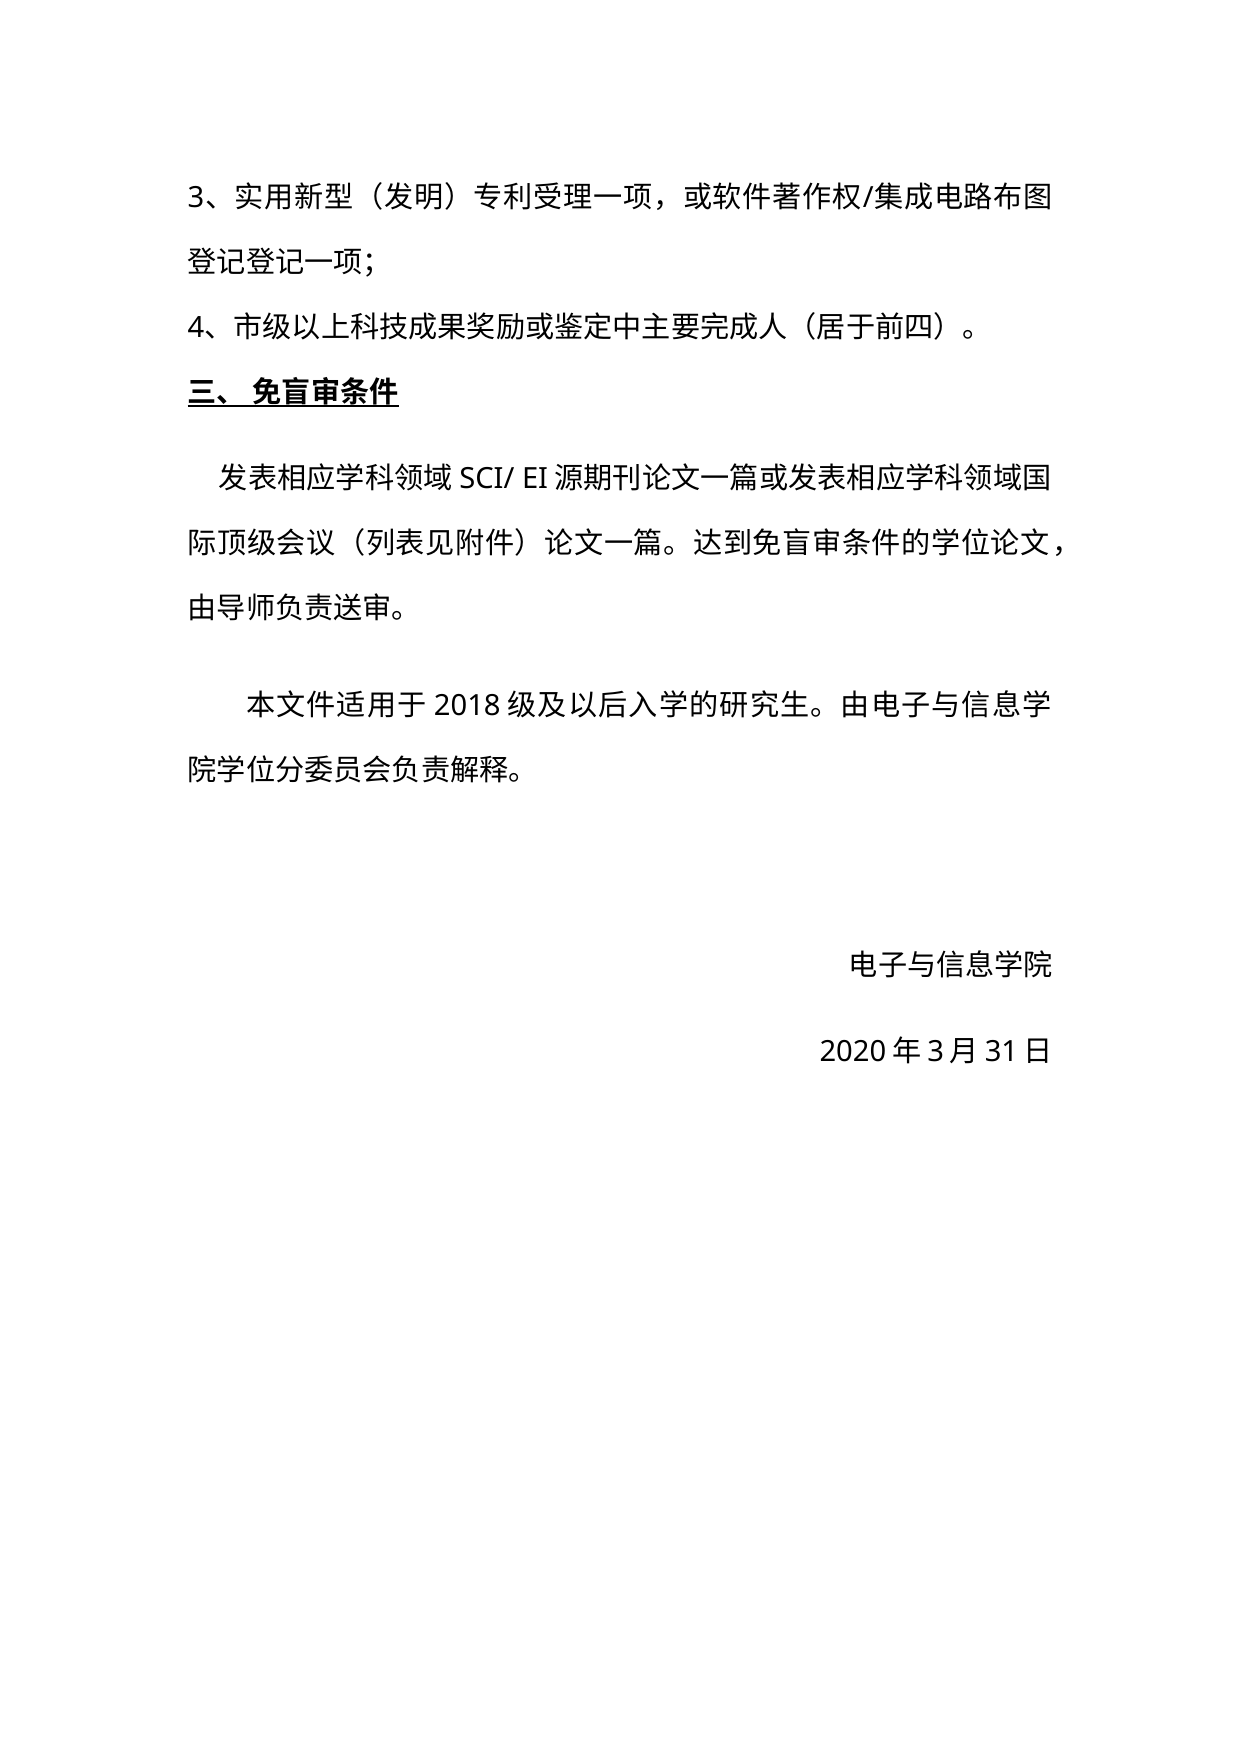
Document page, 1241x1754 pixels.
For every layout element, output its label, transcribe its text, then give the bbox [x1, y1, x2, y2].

text 三、 免盲审条件 [187, 357, 1053, 422]
text 电子与信息学院 [187, 931, 1053, 996]
text 4、市级以上科技成果奖励或鉴定中主要完成人（居于前四）。 [187, 292, 1053, 357]
text 3、实用新型（发明）专利受理一项，或软件著作权/集成电路布图登记登记一项； [187, 162, 1053, 292]
text 发表相应学科领域SCI/ EI源期刊论文一篇或发表相应学科领域国际顶级会议（列表见附件）论文一篇。达到免盲审条件的学位论文，由导师负责送审。 [187, 443, 1053, 638]
text 本文件适用于2018级及以后入学的研究生。由电子与信息学院学位分委员会负责解释。 [187, 671, 1053, 801]
text 2020年3月31日 [187, 1017, 1053, 1082]
